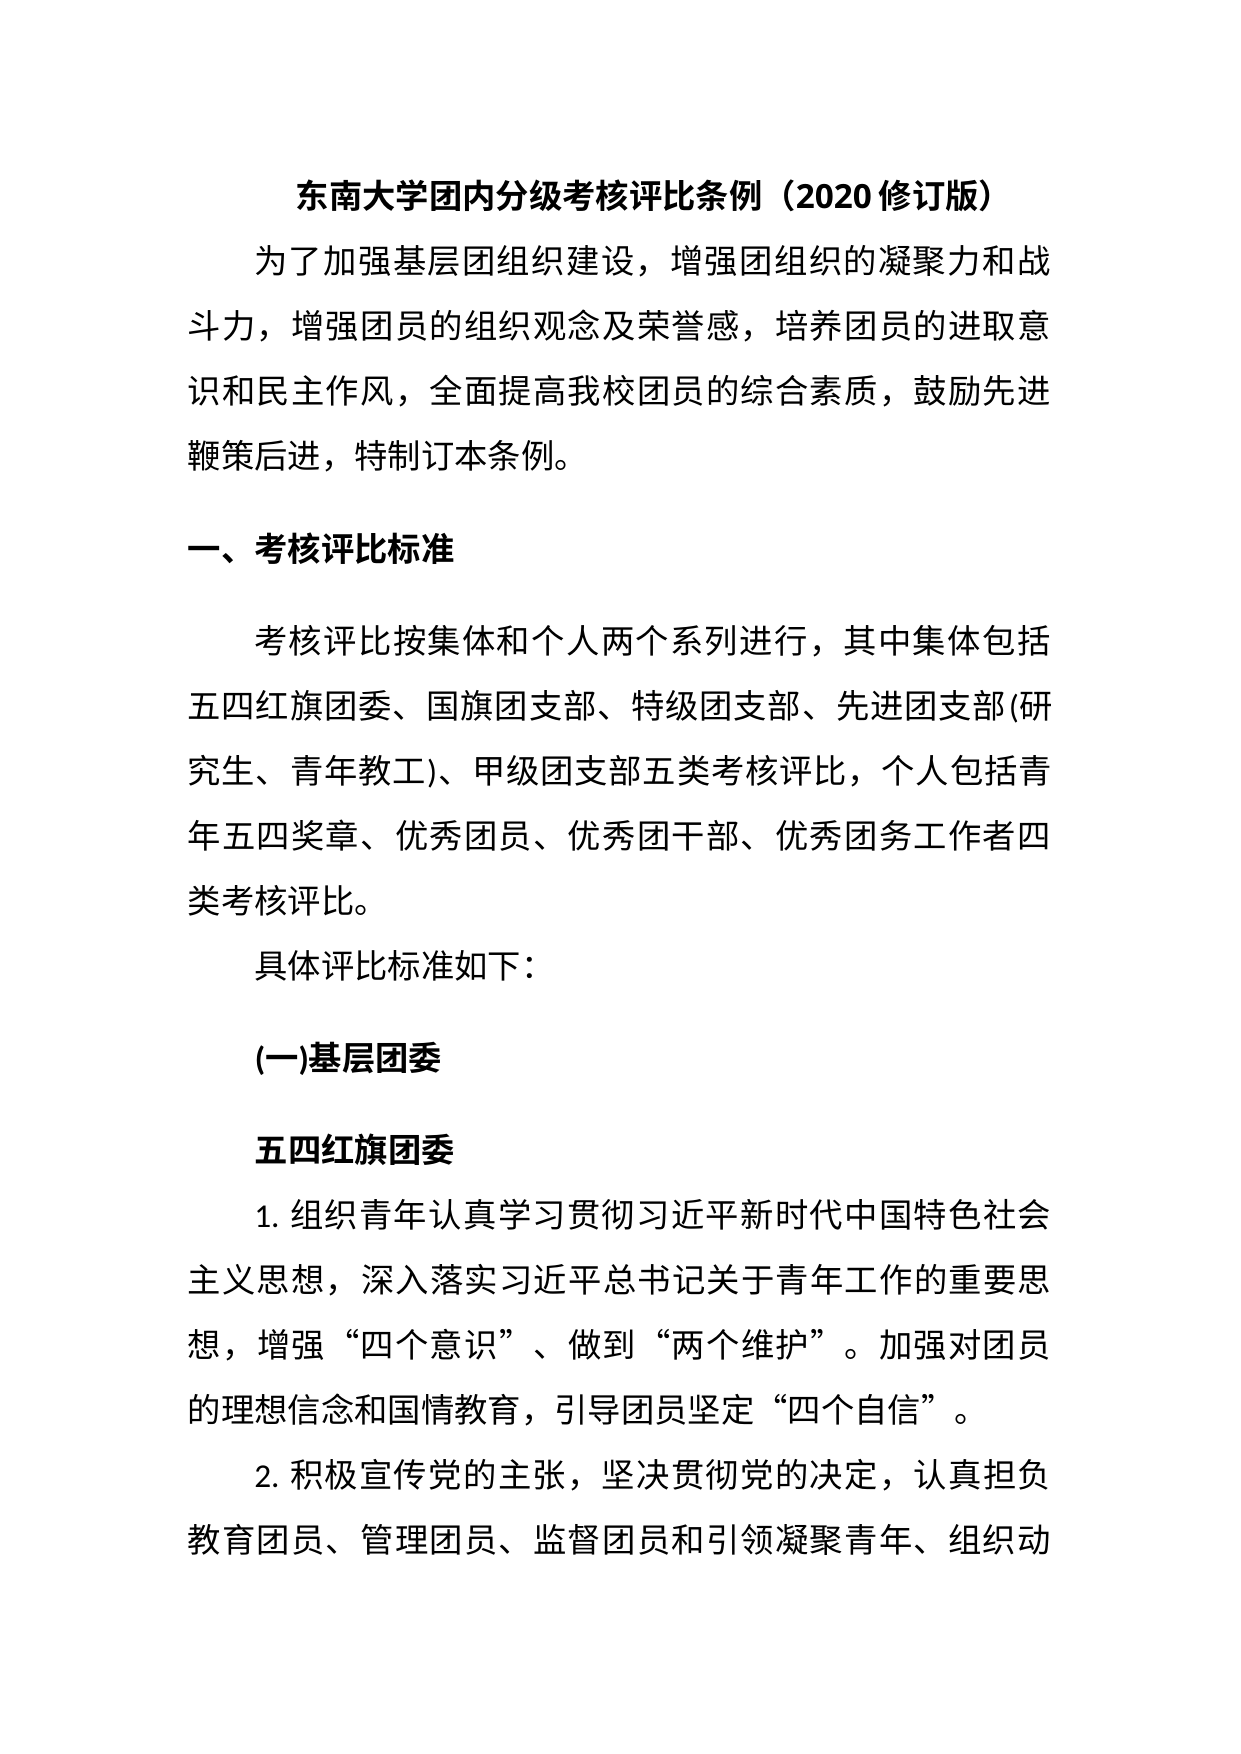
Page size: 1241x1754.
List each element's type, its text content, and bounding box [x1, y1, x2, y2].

text 考核评比按集体和个人两个系列进行，其中集体包括五四红旗团委、国旗团支部、特级团支部、先进团支部(研究生、青年教工)、甲级团支部五类考核评比，个人包括青年五四奖章、优秀团员、优秀团干部、优秀团务工作者四类考核评比。 [187, 606, 1053, 931]
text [187, 1440, 1053, 1570]
text 为了加强基层团组织建设，增强团组织的凝聚力和战斗力，增强团员的组织观念及荣誉感，培养团员的进取意识和民主作风，全面提高我校团员的综合素质，鼓励先进、鞭策后进，特制订本条例。 [187, 227, 1053, 487]
subtitle (一)基层团委 [187, 1023, 1053, 1088]
text 1. 组织青年认真学习贯彻习近平新时代中国特色社会主义思想，深入落实习近平总书记关于青年工作的重要思想，增强“四个意识”、做到“两个维护”。加强对团员的理想信念和国情教育，引导团员坚定“四个自信”。 [187, 1180, 1053, 1440]
text 东南大学团内分级考核评比条例（2020修订版） [187, 162, 1053, 227]
text 具体评比标准如下： [187, 931, 1053, 996]
subtitle 一、考核评比标准 [187, 514, 1053, 579]
text 五四红旗团委 [187, 1115, 1053, 1180]
